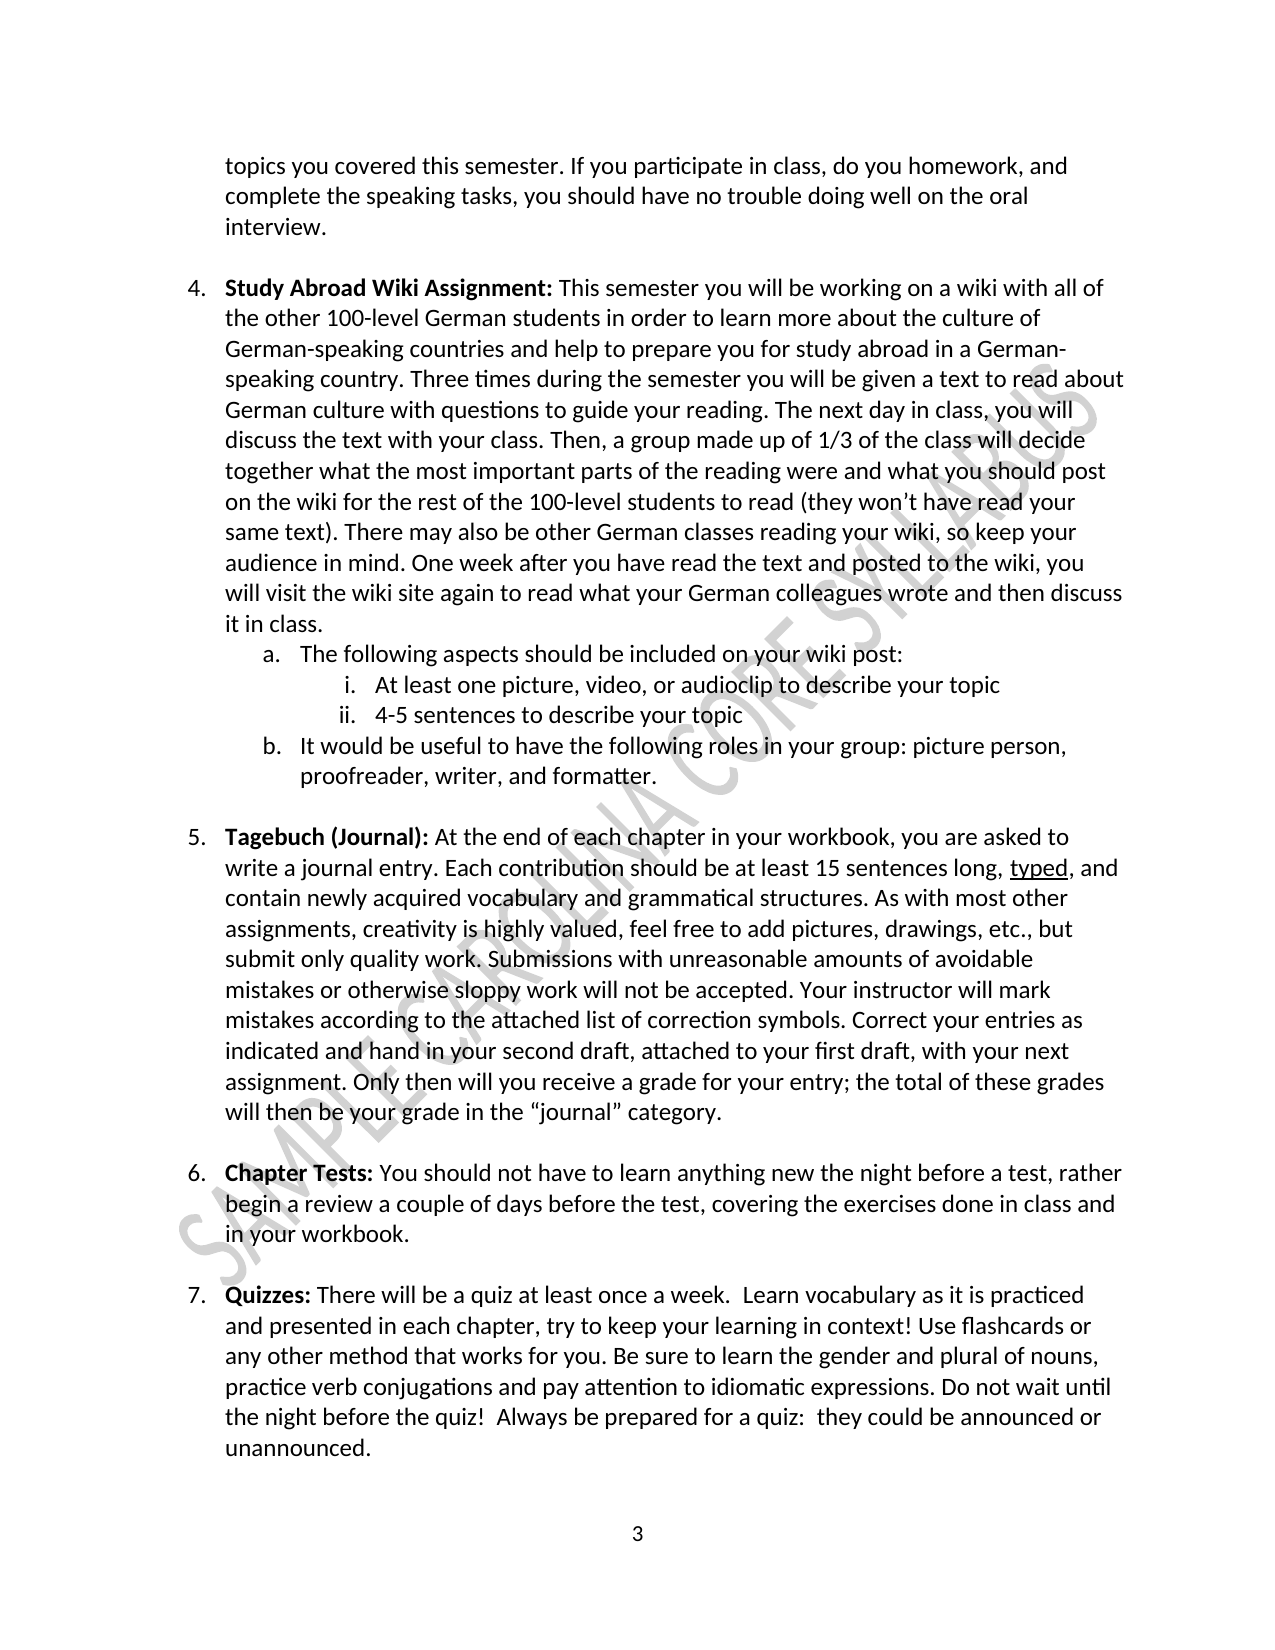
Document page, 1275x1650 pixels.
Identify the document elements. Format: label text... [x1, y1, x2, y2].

list 4-5 sentences to describe your topic [356, 699, 1125, 730]
list Study Abroad Wiki Assignment: This semester you will be working on a wiki with all of the other 100-level German students in order to learn more about the culture of German-speaking countries and help to prepare you for study abroad in a German-speaking country. Three times during the semester you will be given a text to read about German culture with questions to guide your reading. The next day in class, you will discuss the text with your class. Then, a group made up of 1/3 of the class will decide together what the most important parts of the reading were and what you should post on the wiki for the rest of the 100-level students to read (they won’t have read your same text). There may also be other German classes reading your wiki, so keep your audience in mind. One week after you have read the text and posted to the wiki, you will visit the wiki site again to read what your German colleagues wrote and then discuss it in class. [187, 272, 1125, 638]
list It would be useful to have the following roles in your group: picture person, proofreader, writer, and formatter. [262, 730, 1125, 791]
list Tagebuch (Journal): At the end of each chapter in your workbook, you are asked to write a journal entry. Each contribution should be at least 15 sentences long, typed, and contain newly acquired vocabulary and grammatical structures. As with most other assignments, creativity is highly valued, feel free to add pictures, drawings, etc., but submit only quality work. Submissions with unreasonable amounts of avoidable mistakes or otherwise sloppy work will not be accepted. Your instructor will mark mistakes according to the attached list of correction symbols. Correct your entries as indicated and hand in your second draft, attached to your first draft, with your next assignment. Only then will you receive a grade for your entry; the total of these grades will then be your grade in the “journal” category. [187, 821, 1125, 1127]
list Quizzes: There will be a quiz at least once a week. Learn vocabulary as it is practiced and presented in each chapter, try to keep your learning in context! Use flashcards or any other method that works for you. Be sure to learn the gender and plural of nouns, practice verb conjugations and pay attention to idiomatic expressions. Do not wait until the night before the quiz! Always be prepared for a quiz: they could be announced or unannounced. [187, 1279, 1125, 1462]
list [187, 150, 1125, 242]
list At least one picture, video, or audioclip to describe your topic [356, 669, 1125, 699]
list Chapter Tests: You should not have to learn anything new the night before a test, rather begin a review a couple of days before the test, covering the exercises done in class and in your workbook. [187, 1157, 1125, 1249]
list The following aspects should be included on your wiki post: [262, 638, 1125, 669]
